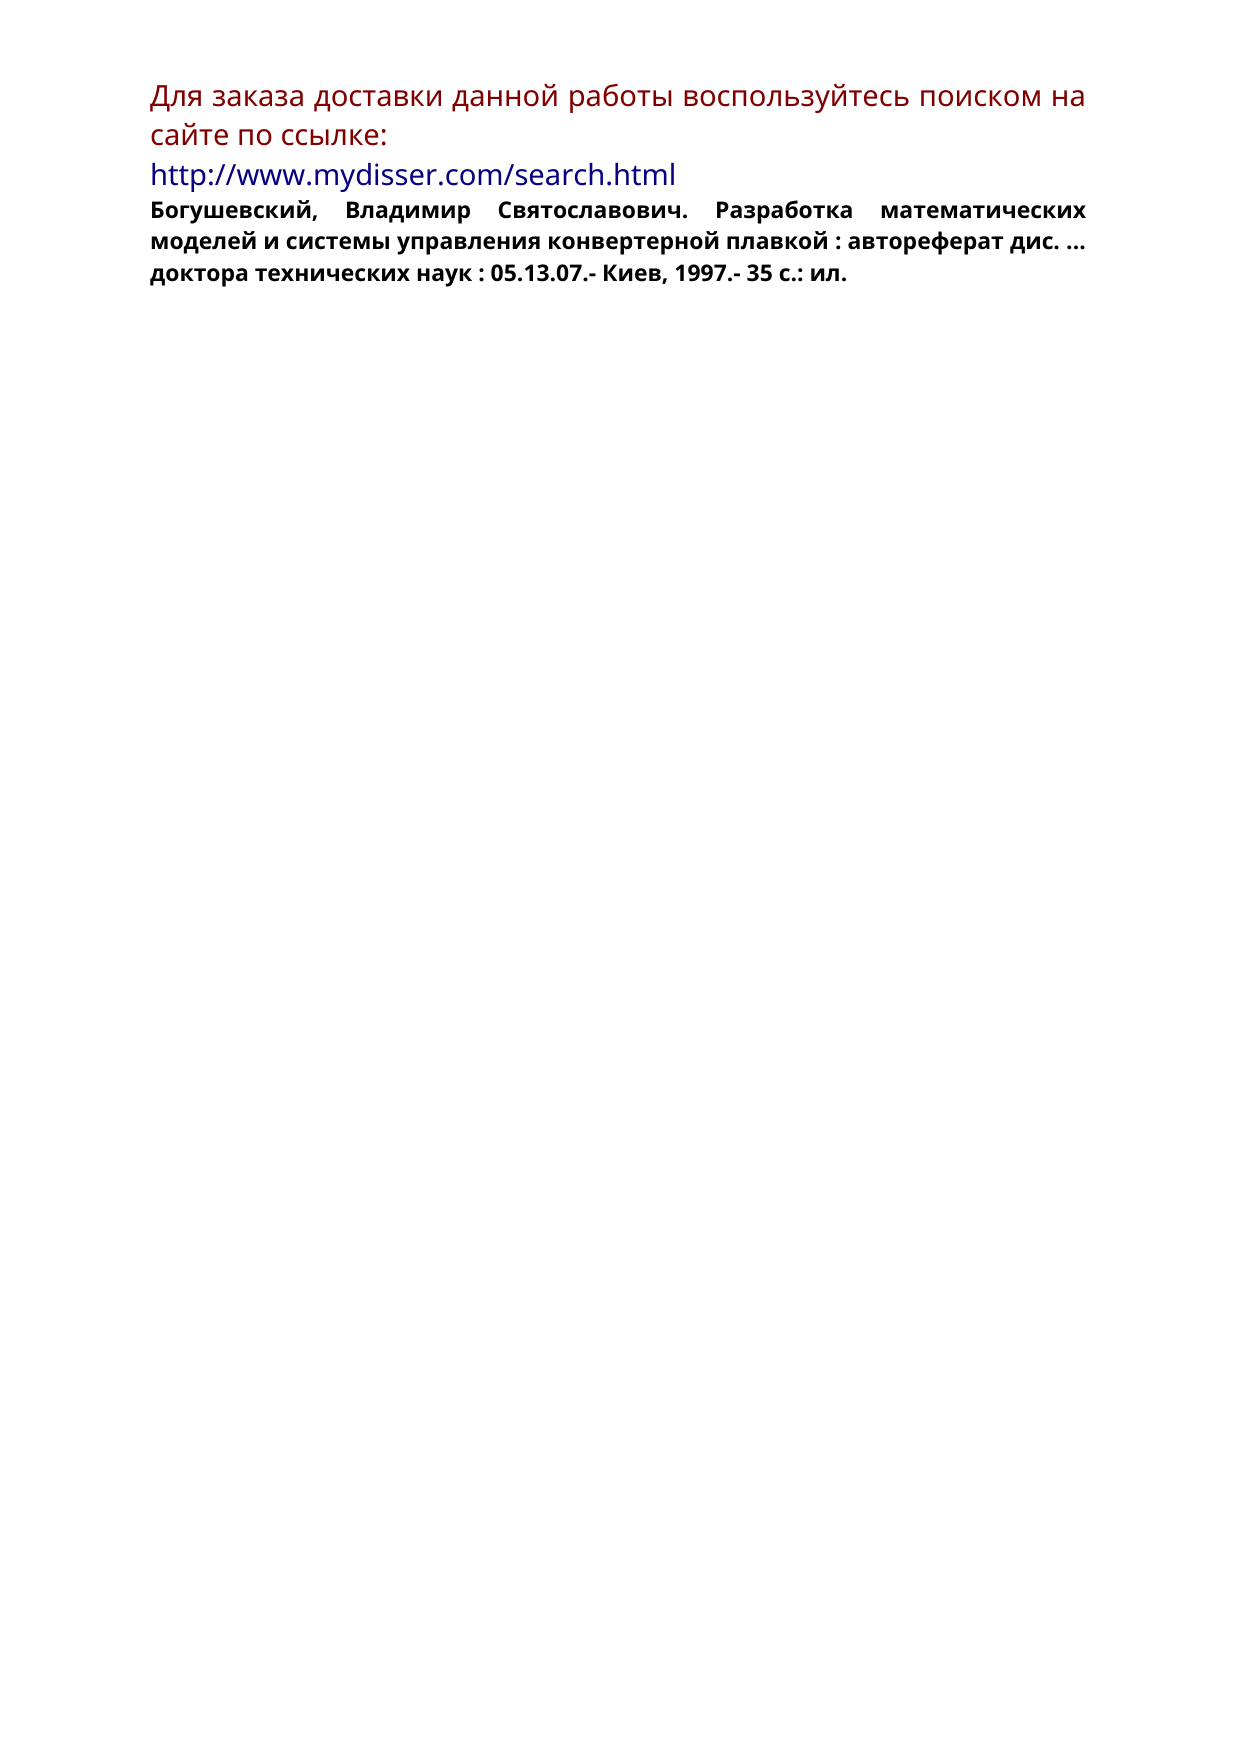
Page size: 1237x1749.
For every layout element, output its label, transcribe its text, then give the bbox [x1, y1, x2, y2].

text Богушевский, Владимир Святославович. Разработка математических моделей и системы управления конвертерной плавкой : автореферат дис. ... доктора технических наук : 05.13.07.- Киев, 1997.- 35 с.: ил. [150, 194, 1086, 288]
